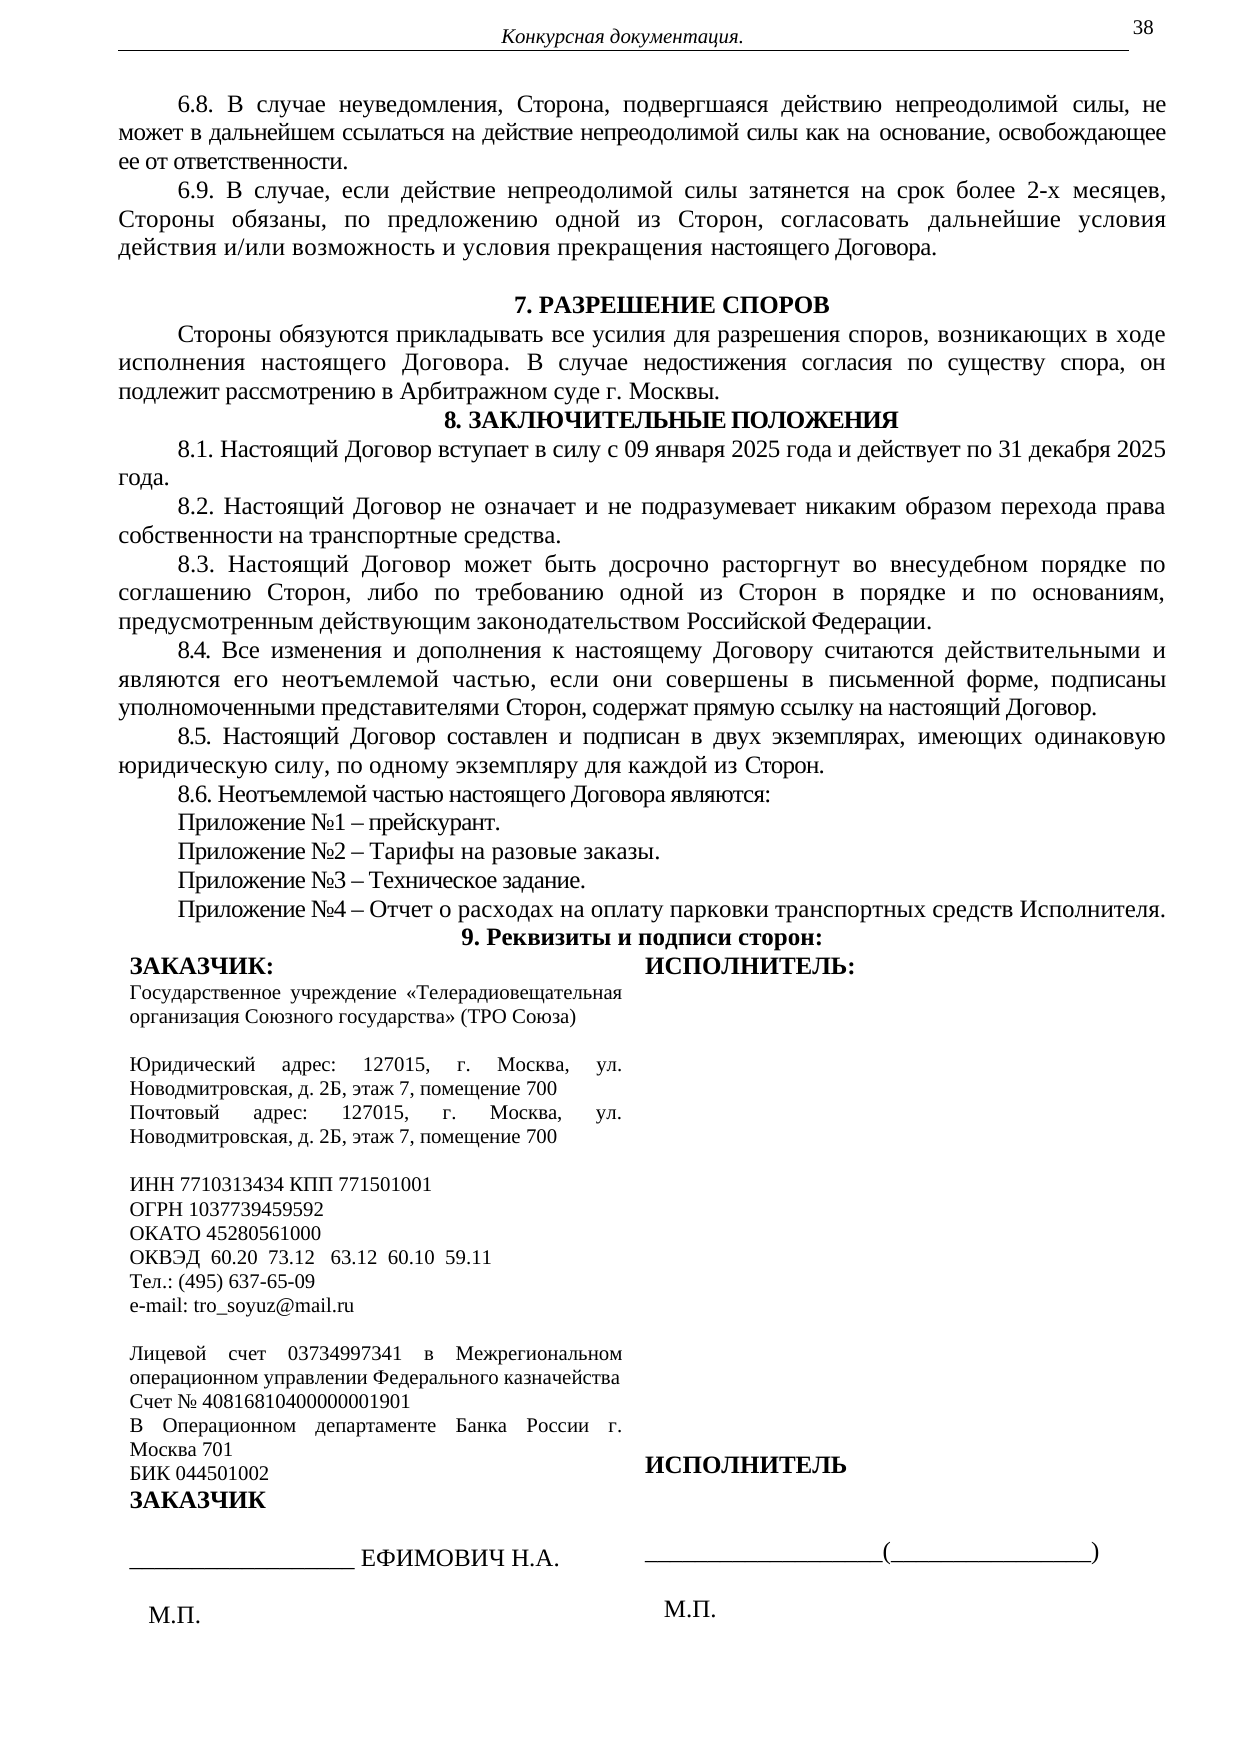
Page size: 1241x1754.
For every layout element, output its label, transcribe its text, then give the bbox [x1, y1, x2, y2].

text 8.5. Настоящий Договор составлен и подписан в двух экземплярах, имеющих одинаковую юридическую силу, по одному экземпляру для каждой из Сторон. [118, 721, 1166, 779]
text 8.3. Настоящий Договор может быть досрочно расторгнут во внесудебном порядке по соглашению Сторон, либо по требованию одной из Сторон в порядке и по основаниям, предусмотренным действующим законодательством Российской Федерации. [118, 549, 1166, 635]
text 6.9. В случае, если действие непреодолимой силы затянется на срок более 2-х месяцев, Стороны обязаны, по предложению одной из Сторон, согласовать дальнейшие условия действия и/или возможность и условия прекращения настоящего Договора. [118, 175, 1166, 261]
text 7. РАЗРЕШЕНИЕ СПОРОВ [118, 290, 1166, 319]
text Приложение №1 – прейскурант. [118, 807, 1166, 836]
text 8.1. Настоящий Договор вступает в силу с 09 января 2025 года и действует по 31 декабря 2025 года. [118, 434, 1166, 491]
table_header ЗАКАЗЧИК: Государственное учреждение «Телерадиовещательная организация Союзного государства» (ТРО Союза) Юридический адрес: 127015, г. Москва, ул. Новодмитровская, д. 2Б, этаж 7, помещение 700 Почтовый адрес: 127015, г. Москва, ул. Новодмитровская, д. 2Б, этаж 7, помещение 700 ИНН 7710313434 КПП 771501001 ОГРН 1037739459592 ОКАТО 45280561000 ОКВЭД 60.20 73.12 63.12 60.10 59.11 Тел.: (495) 637-65-09 e-mail: tro_soyuz@mail.ru Лицевой счет 03734997341 в Межрегиональном операционном управлении Федерального казначейства Счет № 40816810400000001901 В Операционном департаменте Банка России г. Москва 701 БИК 044501002 ЗАКАЗЧИК __________________ ЕФИМОВИЧ Н.А. М.П. [118, 951, 634, 1658]
text Стороны обязуются прикладывать все усилия для разрешения споров, возникающих в ходе исполнения настоящего Договора. В случае недостижения согласия по существу спора, он подлежит рассмотрению в Арбитражном суде г. Москвы. [118, 319, 1166, 405]
text Приложение №4 – Отчет о расходах на оплату парковки транспортных средств Исполнителя. [118, 894, 1166, 922]
text 9. Реквизиты и подписи сторон: [118, 922, 1166, 951]
text Приложение №3 – Техническое задание. [118, 865, 1166, 894]
text 8.4. Все изменения и дополнения к настоящему Договору считаются действительными и являются его неотъемлемой частью, если они совершены в письменной форме, подписаны уполномоченными представителями Сторон, содержат прямую ссылку на настоящий Договор. [118, 635, 1166, 721]
text 8.2. Настоящий Договор не означает и не подразумевает никаким образом перехода права собственности на транспортные средства. [118, 491, 1166, 549]
text Приложение №2 – Тарифы на разовые заказы. [118, 836, 1166, 865]
table_header ИСПОЛНИТЕЛЬ: ИСПОЛНИТЕЛЬ ___________________(________________) М.П. [634, 951, 1149, 1658]
text 8.6. Неотъемлемой частью настоящего Договора являются: [118, 779, 1166, 807]
text 6.8. В случае неуведомления, Сторона, подвергшаяся действию непреодолимой силы, не может в дальнейшем ссылаться на действие непреодолимой силы как на основание, освобождающее ее от ответственности. [118, 89, 1166, 175]
text 8. ЗАКЛЮЧИТЕЛЬНЫЕ ПОЛОЖЕНИЯ [118, 405, 1166, 434]
